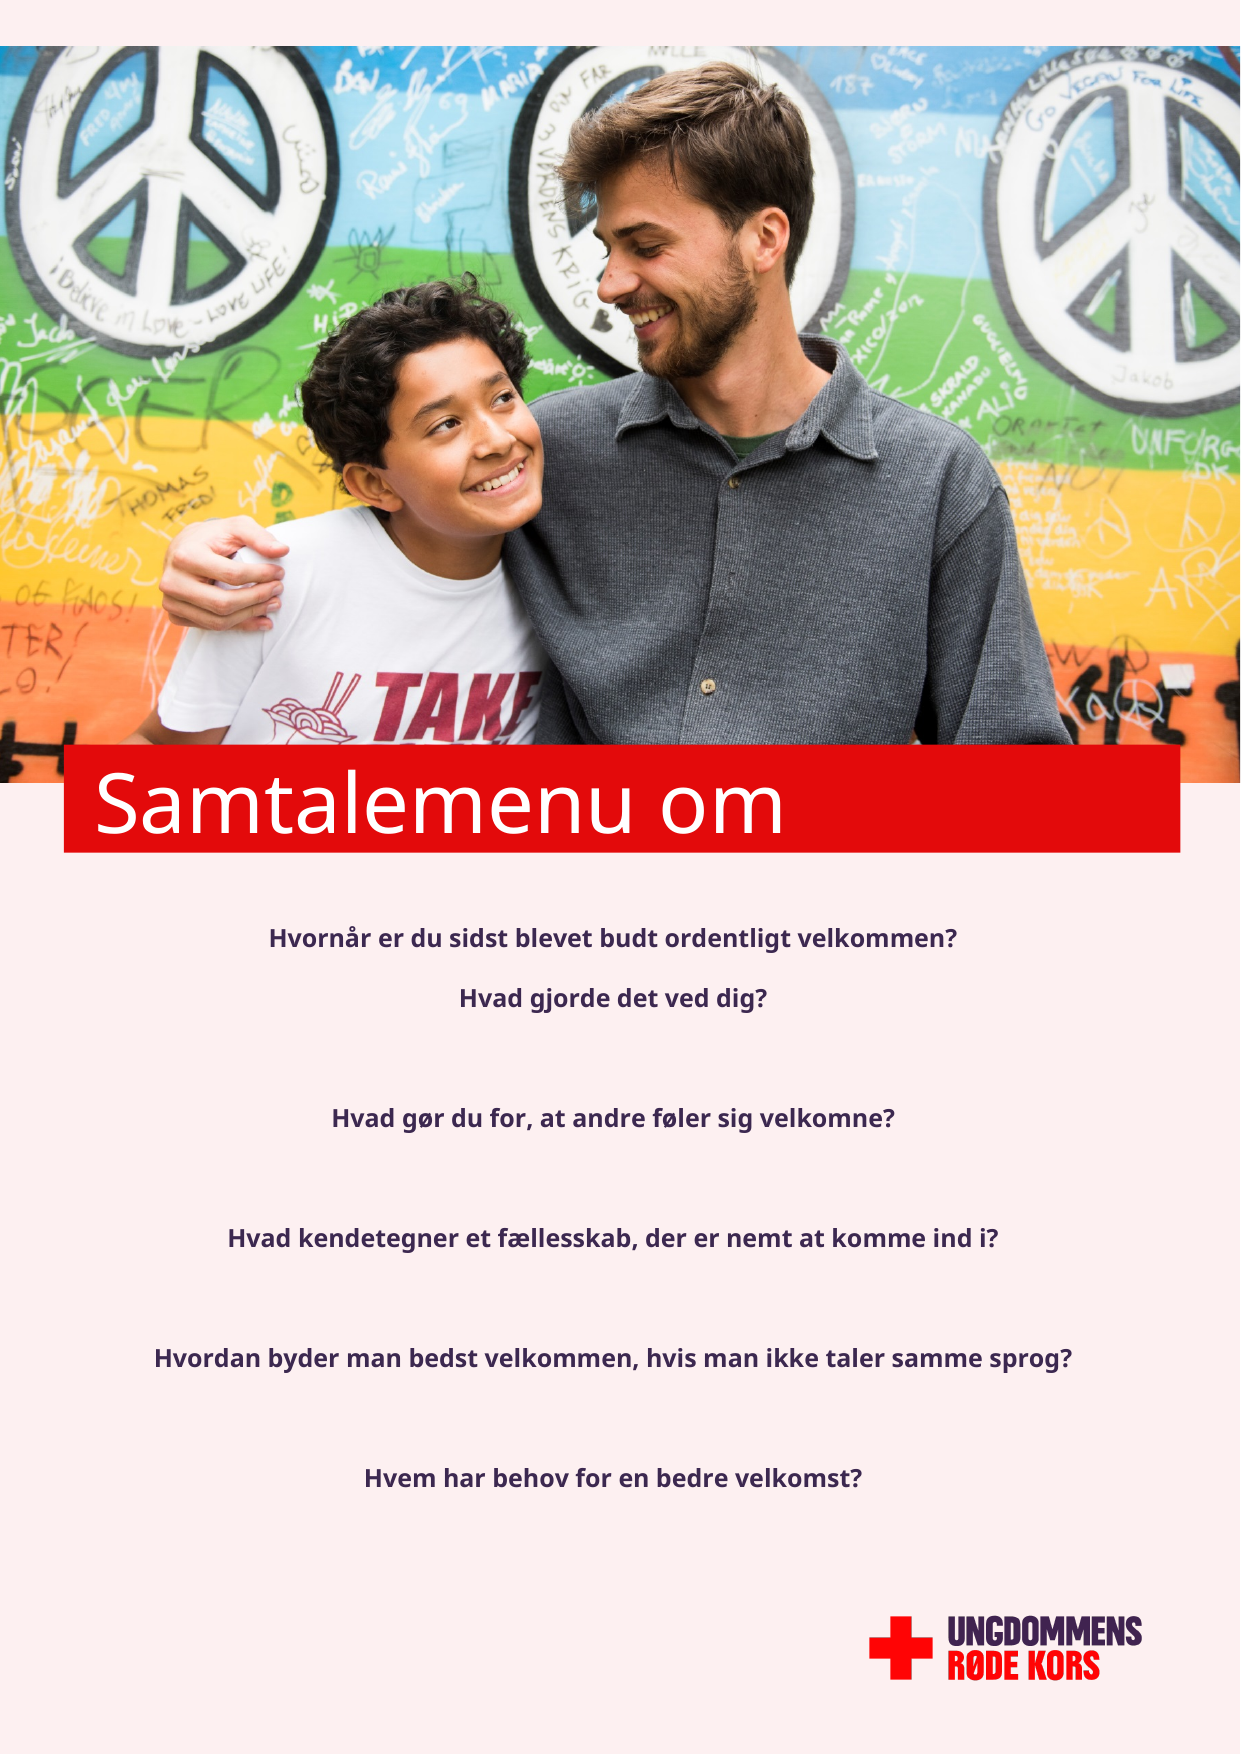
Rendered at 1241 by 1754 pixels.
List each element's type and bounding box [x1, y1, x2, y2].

picture [0, 46, 1241, 783]
picture [848, 1595, 1162, 1700]
